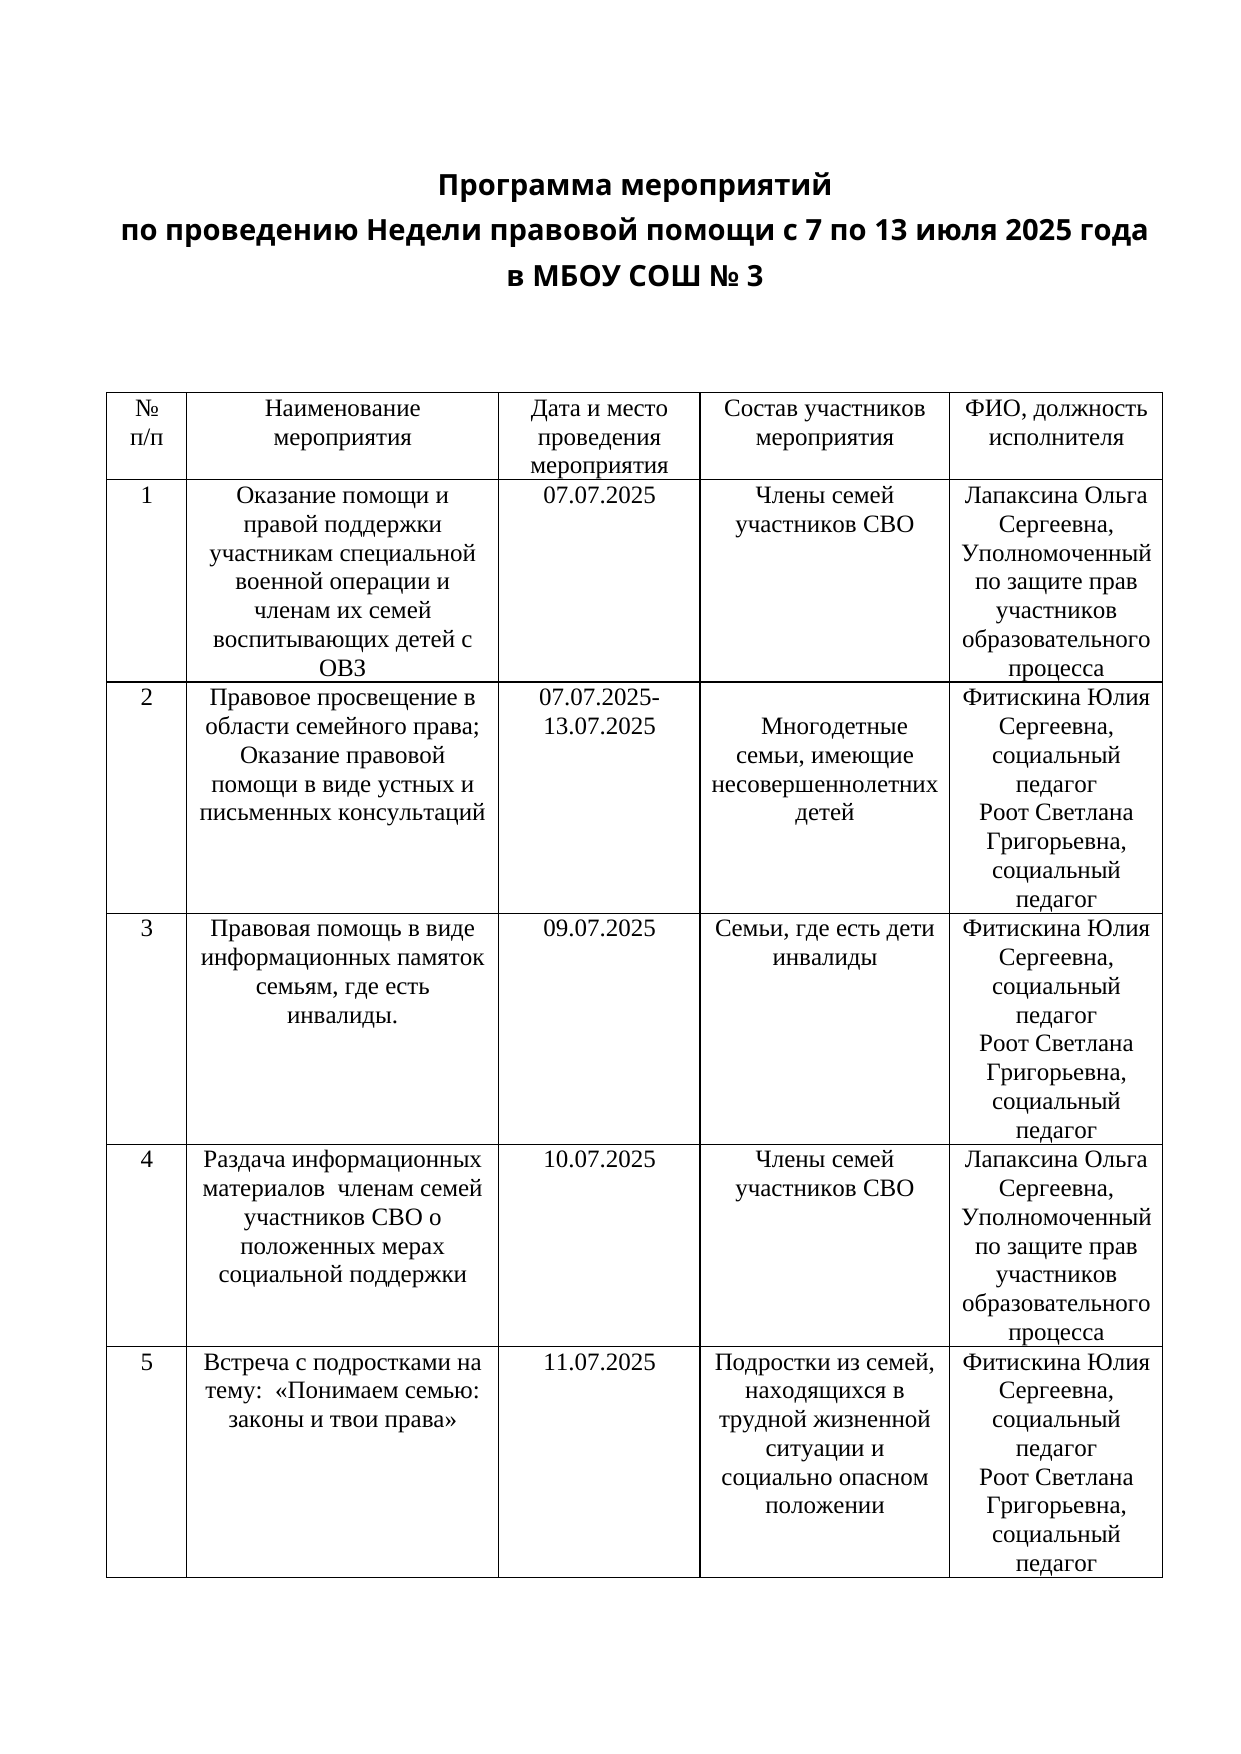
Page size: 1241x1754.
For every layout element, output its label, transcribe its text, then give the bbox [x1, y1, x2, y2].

table_cell Встреча с подростками на тему: «Понимаем семью: законы и твои права» [187, 1347, 498, 1577]
table_header Дата и место проведения мероприятия [499, 393, 699, 479]
table_cell Подростки из семей, находящихся в трудной жизненной ситуации и социально опасном положении [701, 1347, 949, 1577]
table_cell Многодетные семьи, имеющие несовершеннолетних детей [701, 683, 949, 912]
table_cell Правовое просвещение в области семейного права; Оказание правовой помощи в виде устных и письменных консультаций [187, 683, 498, 912]
table_cell 07.07.2025-13.07.2025 [499, 683, 699, 912]
table_cell 5 [107, 1347, 186, 1577]
table_cell 07.07.2025 [499, 480, 699, 681]
table_header ФИО, должность исполнителя [950, 393, 1162, 479]
table_header Наименование мероприятия [187, 393, 498, 479]
table_cell 4 [107, 1145, 186, 1346]
table_cell 1 [107, 480, 186, 681]
table_cell 10.07.2025 [499, 1145, 699, 1346]
table_cell Фитискина Юлия Сергеевна, социальный педагог Роот Светлана Григорьевна, социальный педагог [950, 1347, 1162, 1577]
table_header Состав участников мероприятия [701, 393, 949, 479]
table_cell Оказание помощи и правой поддержки участникам специальной военной операции и членам их семей воспитывающих детей с ОВЗ [187, 480, 319, 681]
table_cell Лапаксина Ольга Сергеевна, Уполномоченный по защите прав участников образовательного процесса [950, 480, 1162, 681]
table_cell Фитискина Юлия Сергеевна, социальный педагог Роот Светлана Григорьевна, социальный педагог [950, 914, 1162, 1143]
table_cell Члены семей участников СВО [701, 480, 949, 681]
table_cell Лапаксина Ольга Сергеевна, Уполномоченный по защите прав участников образовательного процесса [950, 1145, 1162, 1346]
table_cell Семьи, где есть дети инвалиды [701, 914, 949, 1143]
table_cell Правовая помощь в виде информационных памяток семьям, где есть инвалиды. [187, 914, 498, 1143]
table_cell 11.07.2025 [499, 1347, 699, 1577]
table_cell 3 [107, 914, 186, 1143]
text по проведению Недели правовой помощи с 7 по 13 июля 2025 года [118, 209, 1152, 249]
table_cell 2 [107, 683, 186, 912]
table_cell Фитискина Юлия Сергеевна, социальный педагог Роот Светлана Григорьевна, социальный педагог [950, 683, 1162, 912]
table_cell 09.07.2025 [499, 914, 699, 1143]
table_cell Оказание помощи и правой поддержки участникам специальной военной операции и членам их семей воспитывающих детей с ОВЗ [366, 480, 498, 681]
text в МБОУ СОШ № 3 [118, 255, 1152, 295]
table_cell Раздача информационных материалов членам семей участников СВО о положенных мерах социальной поддержки [187, 1145, 498, 1346]
table_cell Члены семей участников СВО [701, 1145, 949, 1346]
table_header № п/п [107, 393, 186, 479]
text Программа мероприятий [118, 164, 1152, 203]
